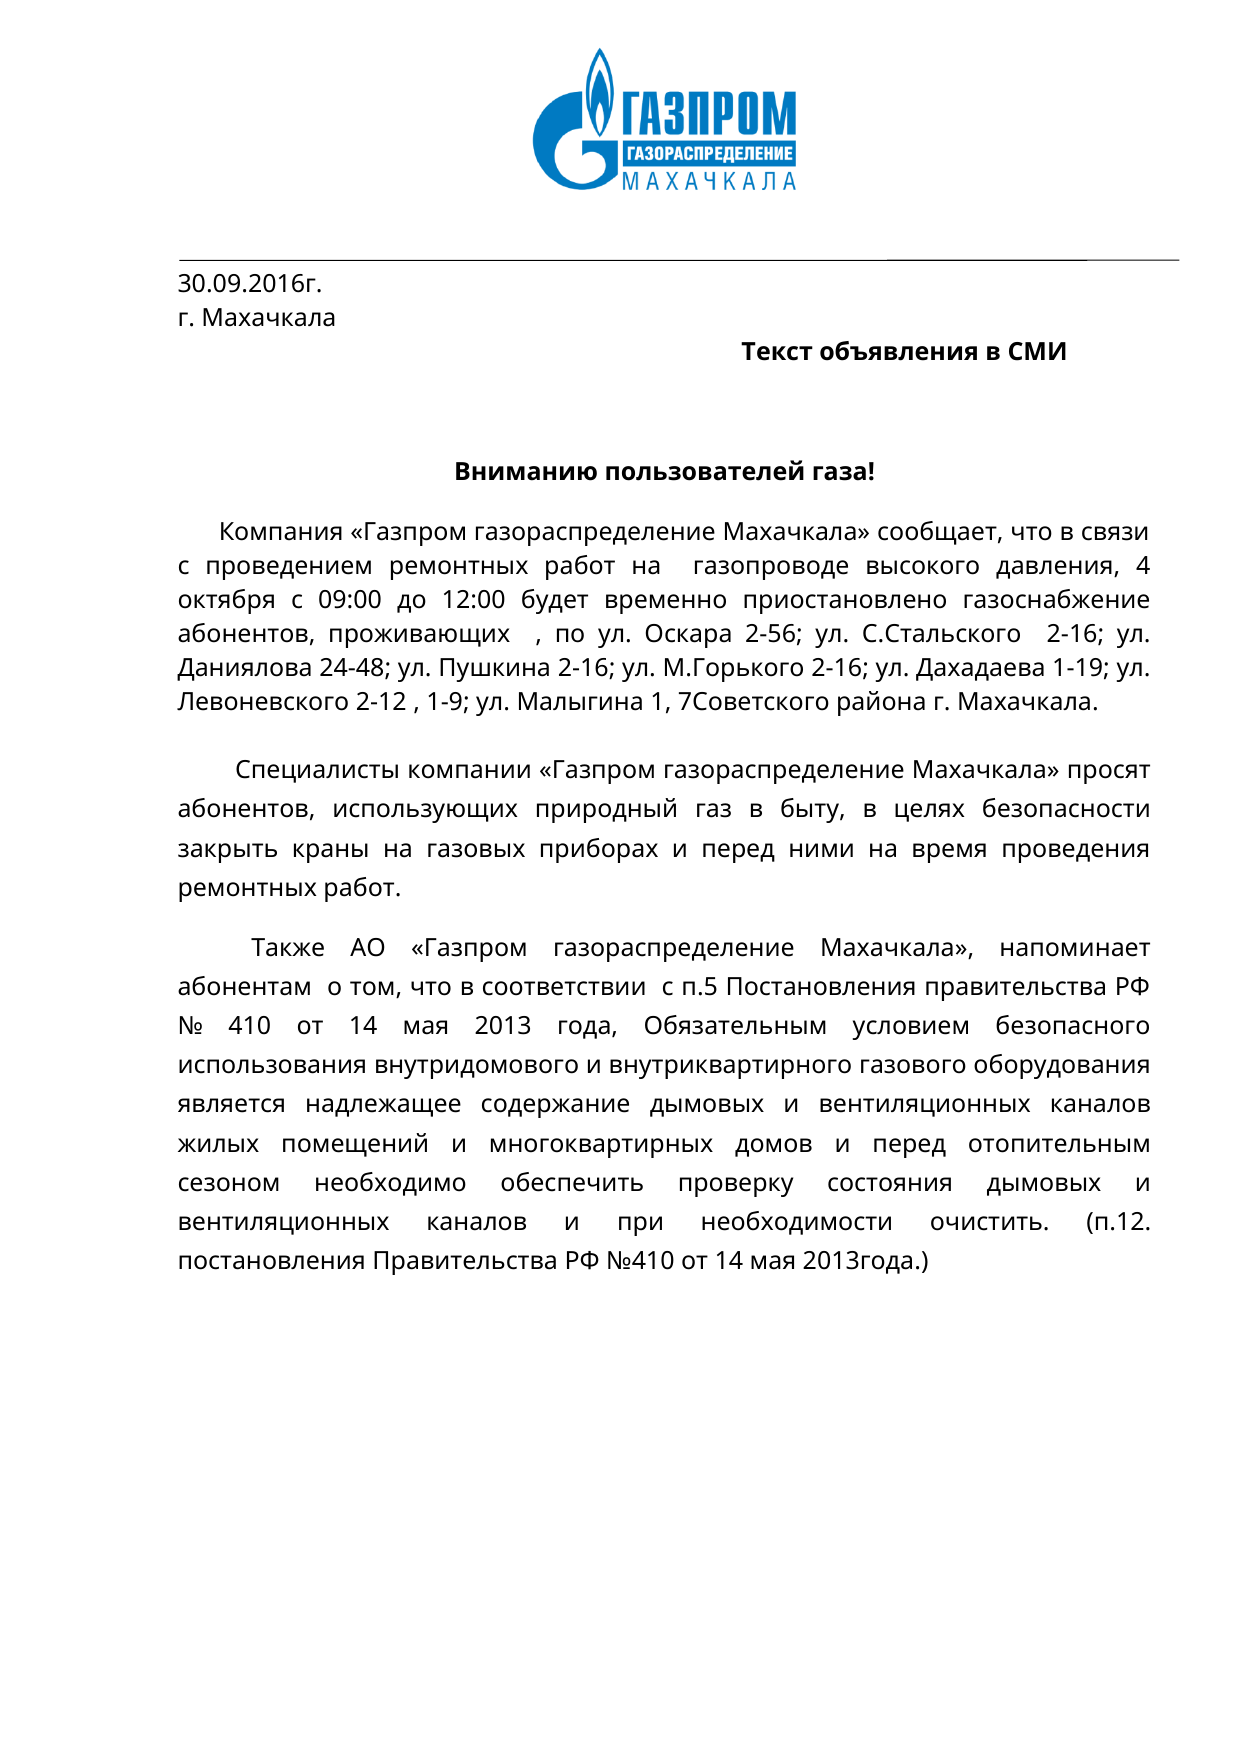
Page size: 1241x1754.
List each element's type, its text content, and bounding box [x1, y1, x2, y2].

picture [527, 44, 802, 195]
text Текст объявления в СМИ [177, 333, 1152, 367]
text 30.09.2016г. [177, 265, 1152, 299]
text Вниманию пользователей газа! [177, 453, 1152, 487]
text Специалисты компании «Газпром газораспределение Махачкала» просят абонентов, использующих природный газ в быту, в целях безопасности закрыть краны на газовых приборах и перед ними на время проведения ремонтных работ. [177, 752, 1152, 903]
text г. Махачкала [177, 299, 1152, 333]
text Компания «Газпром газораспределение Махачкала» сообщает, что в связи с проведением ремонтных работ на газопроводе высокого давления, 4 октября с 09:00 до 12:00 будет временно приостановлено газоснабжение абонентов, проживающих , по ул. Оскара 2-56; ул. С.Стальского 2-16; ул. Даниялова 24-48; ул. Пушкина 2-16; ул. М.Горького 2-16; ул. Дахадаева 1-19; ул. Левоневского 2-12 , 1-9; ул. Малыгина 1, 7Советского района г. Махачкала. [177, 513, 1152, 718]
text Также АО «Газпром газораспределение Махачкала», напоминает абонентам о том, что в соответствии с п.5 Постановления правительства РФ № 410 от 14 мая 2013 года, Обязательным условием безопасного использования внутридомового и внутриквартирного газового оборудования является надлежащее содержание дымовых и вентиляционных каналов жилых помещений и многоквартирных домов и перед отопительным сезоном необходимо обеспечить проверку состояния дымовых и вентиляционных каналов и при необходимости очистить. (п.12. постановления Правительства РФ №410 от 14 мая 2013года.) [177, 929, 1152, 1277]
